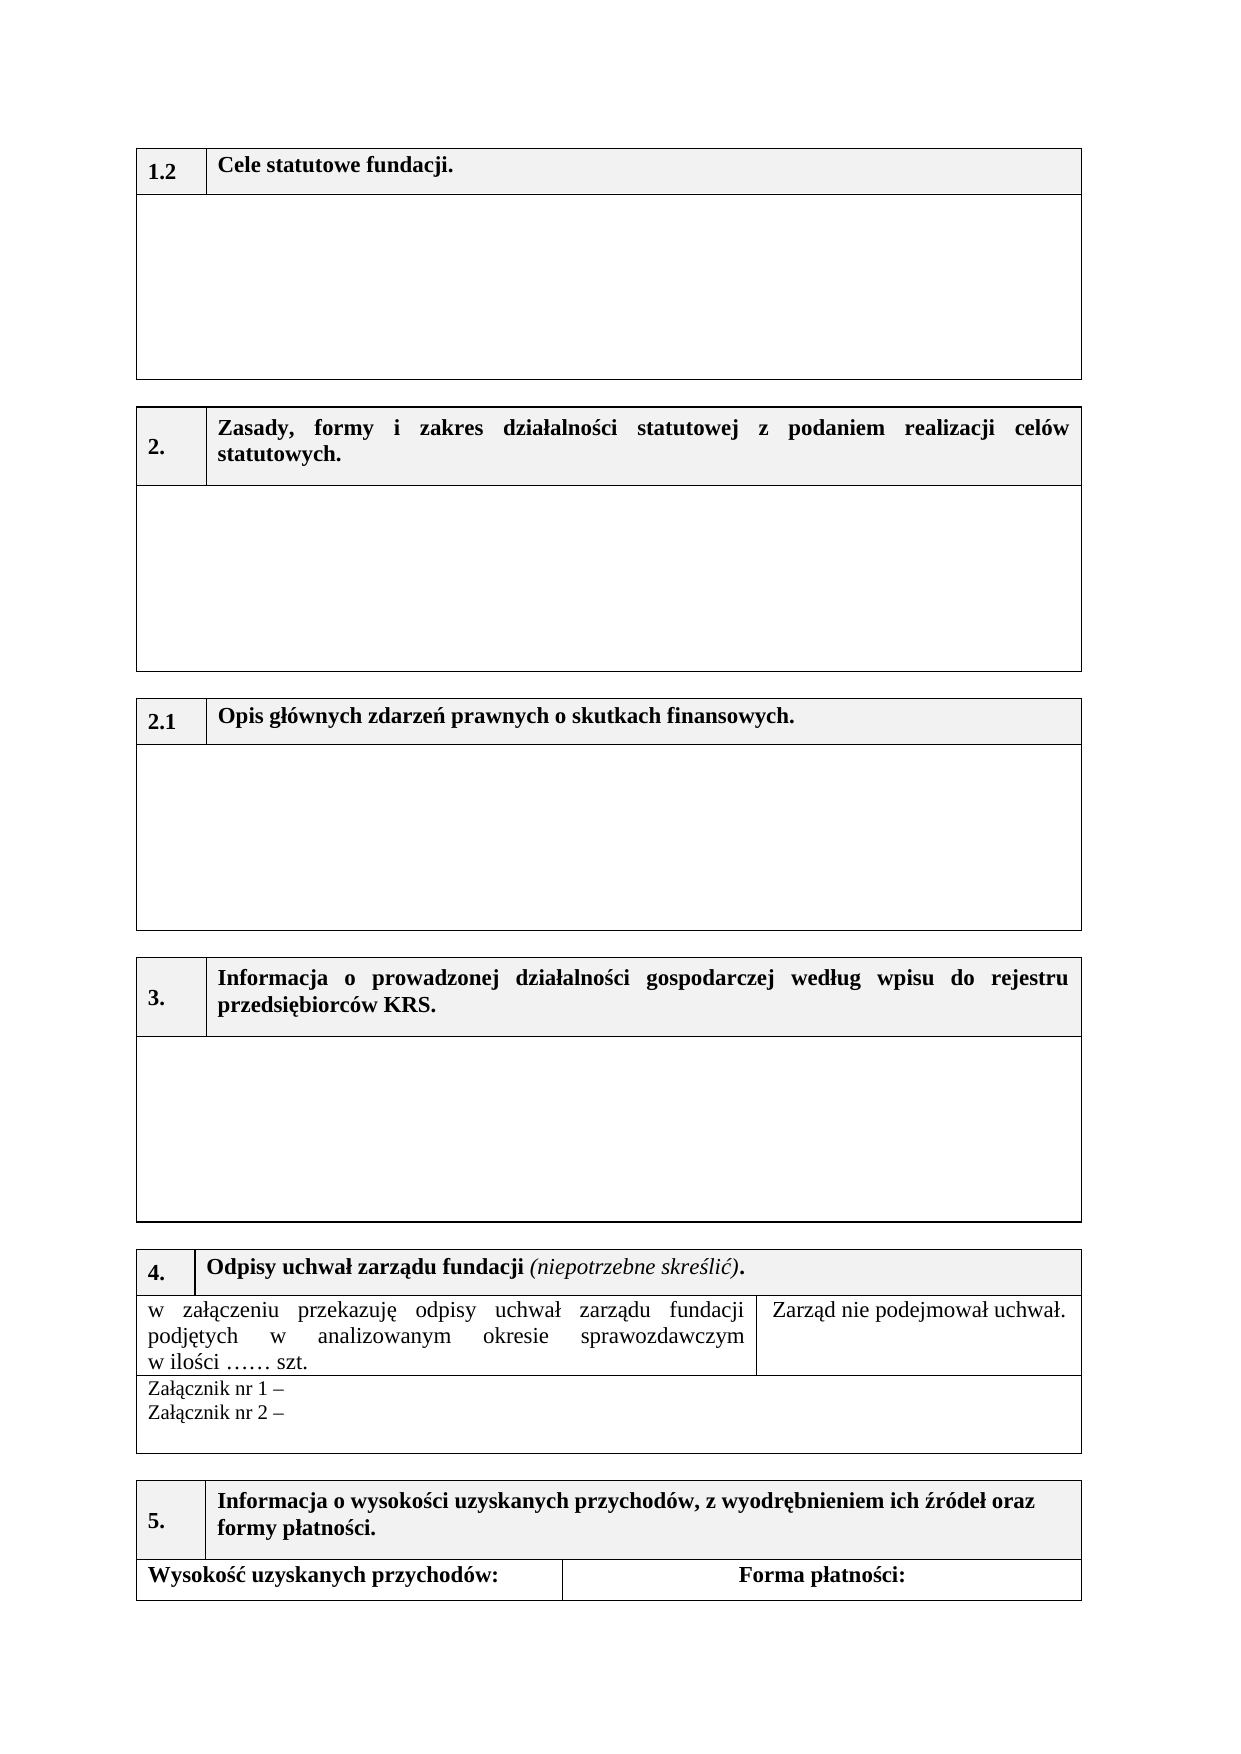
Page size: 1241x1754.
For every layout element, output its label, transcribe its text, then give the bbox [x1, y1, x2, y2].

table_cell Forma płatności: [563, 1560, 1081, 1600]
table_cell [137, 1037, 1081, 1221]
table_header 3. [137, 958, 206, 1036]
table_header 5. [137, 1481, 205, 1559]
table_header Zasady, formy i zakres działalności statutowej z podaniem realizacji celów statutowych. [207, 408, 1081, 485]
table_cell [137, 486, 1081, 671]
table_cell Załącznik nr 1 – Załącznik nr 2 – [137, 1376, 1081, 1453]
table_header Cele statutowe fundacji. [207, 149, 1081, 193]
table_cell w załączeniu przekazuję odpisy uchwał zarządu fundacji podjętych w analizowanym okresie sprawozdawczym w ilości …… szt. [137, 1296, 756, 1375]
table_header Informacja o wysokości uzyskanych przychodów, z wyodrębnieniem ich źródeł oraz formy płatności. [206, 1481, 1081, 1559]
table_header 2. [137, 408, 206, 485]
table_header 1.2 [137, 149, 206, 193]
table_header Odpisy uchwał zarządu fundacji (niepotrzebne skreślić). [196, 1250, 1081, 1295]
table_cell Zarząd nie podejmował uchwał. [757, 1296, 1081, 1375]
table_cell [137, 195, 1081, 379]
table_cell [137, 1560, 562, 1600]
table_header Opis głównych zdarzeń prawnych o skutkach finansowych. [207, 699, 1081, 744]
table_header 4. [137, 1250, 194, 1295]
table_cell [137, 745, 1081, 929]
table_header Informacja o prowadzonej działalności gospodarczej według wpisu do rejestru przedsiębiorców KRS. [207, 958, 1081, 1036]
table_header 2.1 [137, 699, 206, 744]
